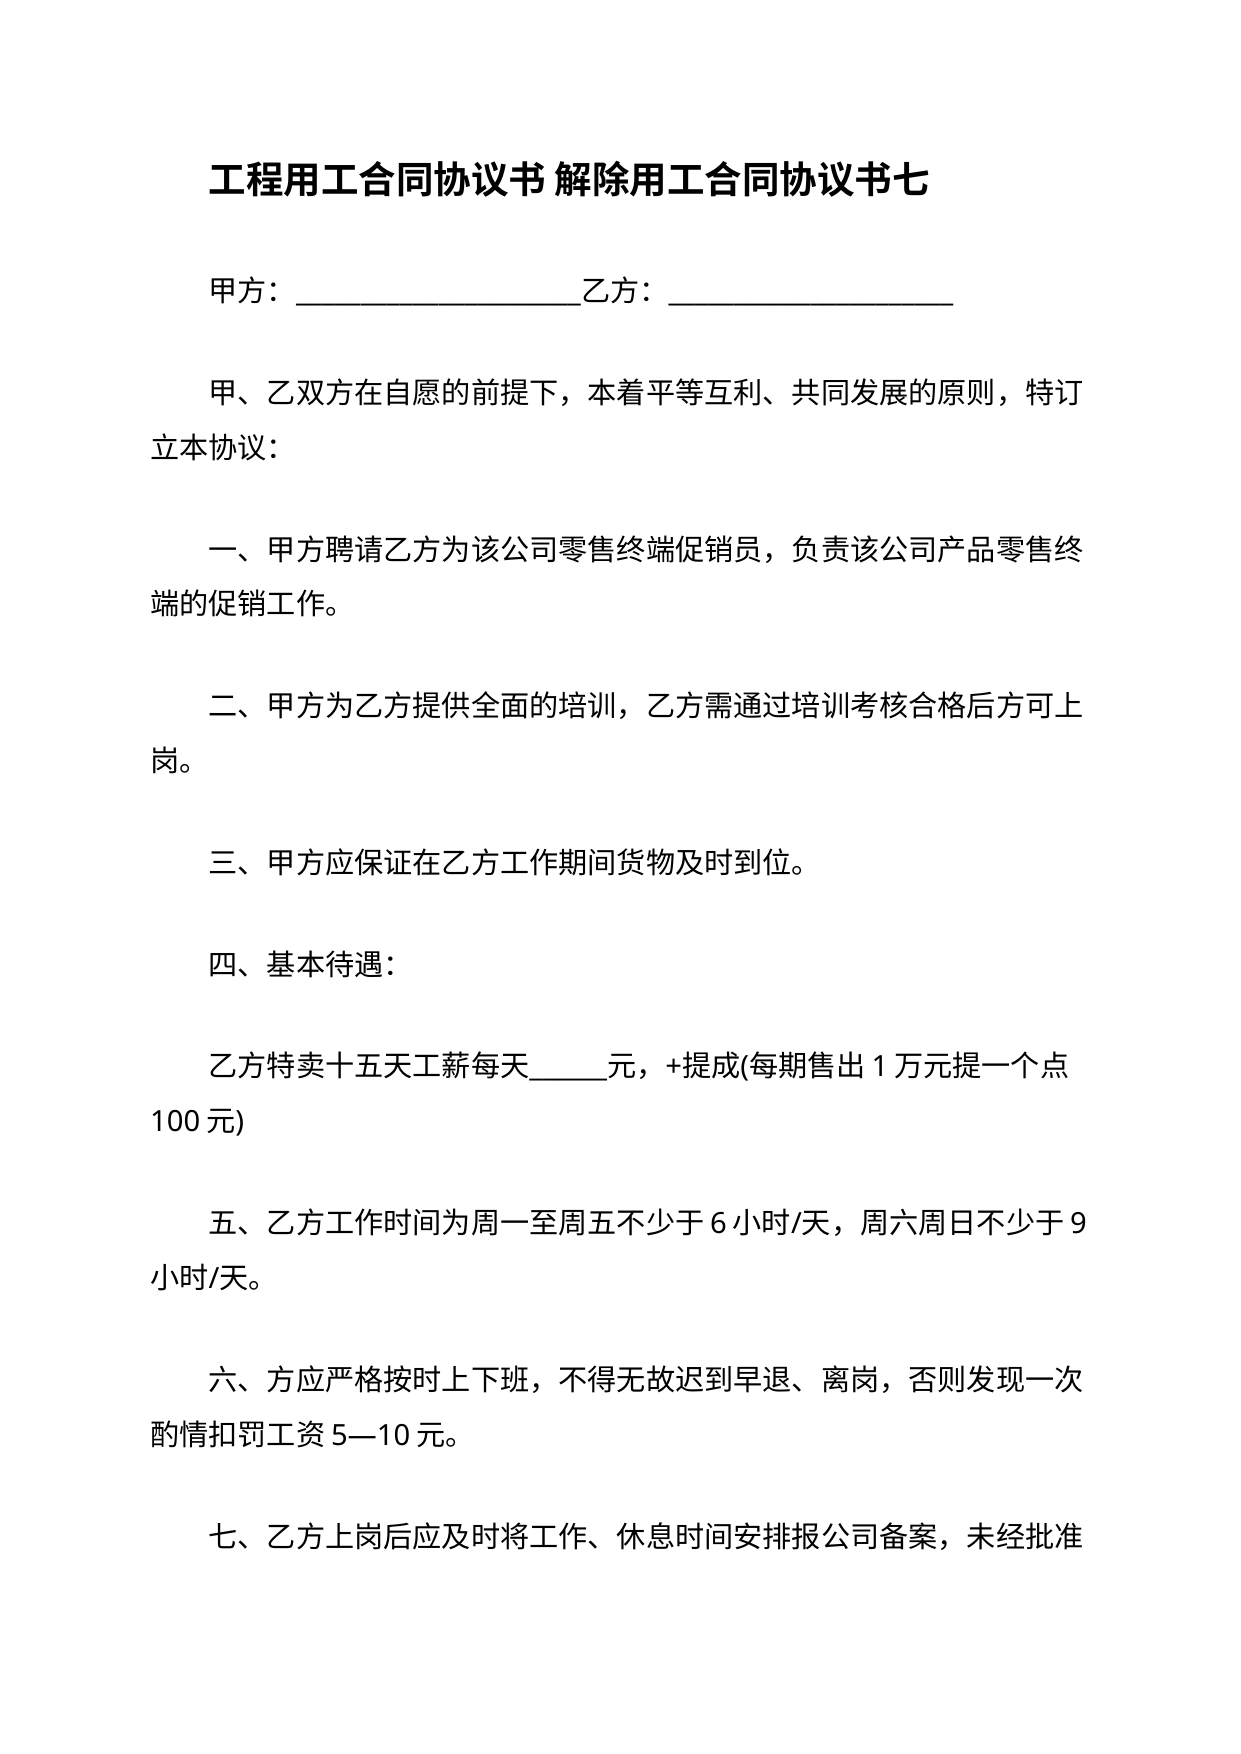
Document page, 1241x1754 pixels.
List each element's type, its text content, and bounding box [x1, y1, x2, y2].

text 三、甲方应保证在乙方工作期间货物及时到位。 [150, 839, 1090, 882]
text 四、基本待遇： [150, 941, 1090, 983]
text 工程用工合同协议书 解除用工合同协议书七 [150, 150, 1090, 204]
text 甲、乙双方在自愿的前提下，本着平等互利、共同发展的原则，特订立本协议： [150, 369, 1090, 467]
text 甲方：______________________乙方：______________________ [150, 267, 1090, 310]
text 五、乙方工作时间为周一至周五不少于6小时/天，周六周日不少于9小时/天。 [150, 1200, 1090, 1297]
text 乙方特卖十五天工薪每天______元，+提成(每期售出1万元提一个点100元) [150, 1043, 1090, 1140]
text 一、甲方聘请乙方为该公司零售终端促销员，负责该公司产品零售终端的促销工作。 [150, 526, 1090, 623]
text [150, 1514, 1090, 1556]
text 六、方应严格按时上下班，不得无故迟到早退、离岗，否则发现一次酌情扣罚工资5—10元。 [150, 1357, 1090, 1454]
text 二、甲方为乙方提供全面的培训，乙方需通过培训考核合格后方可上岗。 [150, 683, 1090, 780]
